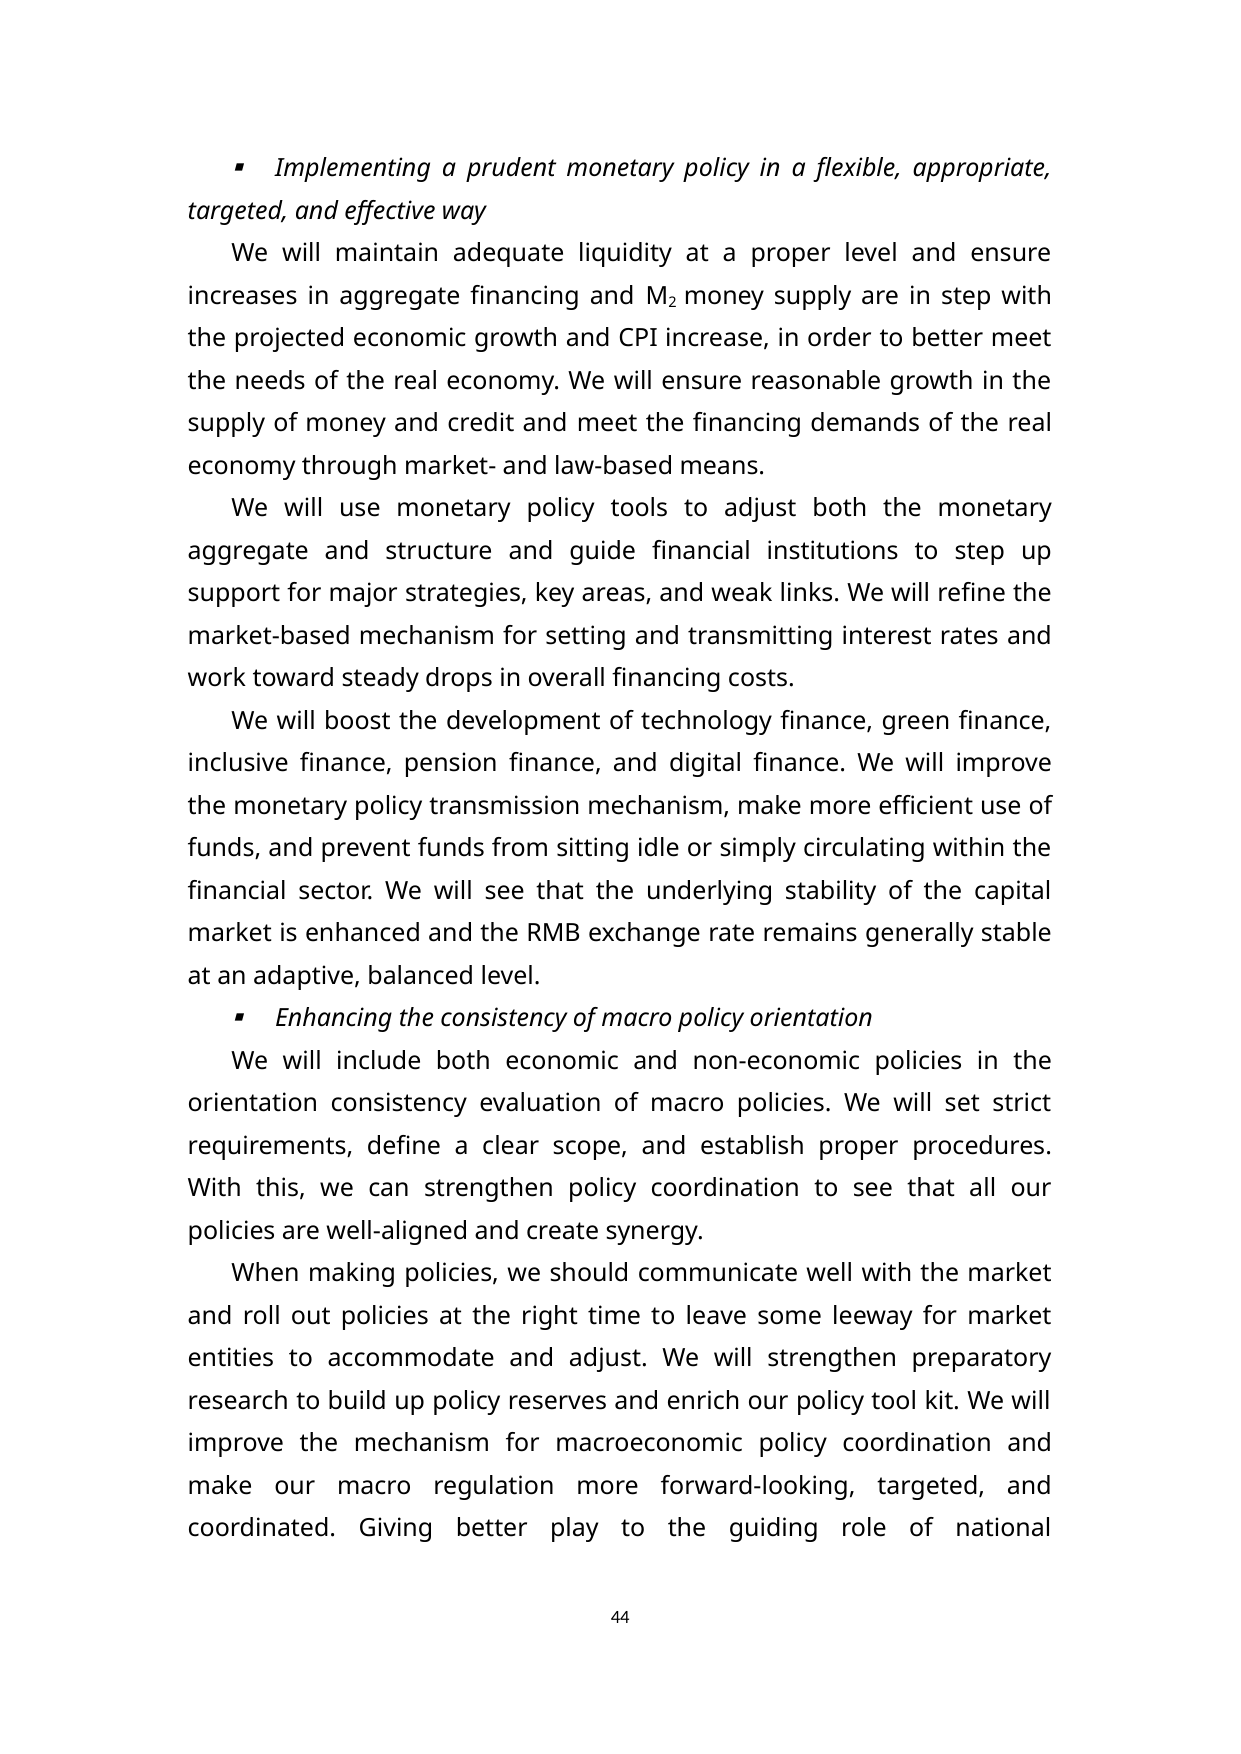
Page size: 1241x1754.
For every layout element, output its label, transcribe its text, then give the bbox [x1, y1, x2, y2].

list Implementing a prudent monetary policy in a flexible, appropriate, targeted, and effective way [187, 150, 1053, 227]
text We will maintain adequate liquidity at a proper level and ensure increases in aggregate financing and M2 money supply are in step with the projected economic growth and CPI increase, in order to better meet the needs of the real economy. We will ensure reasonable growth in the supply of money and credit and meet the financing demands of the real economy through market- and law-based means. [187, 235, 1053, 482]
text We will include both economic and non-economic policies in the orientation consistency evaluation of macro policies. We will set strict requirements, define a clear scope, and establish proper procedures. With this, we can strengthen policy coordination to see that all our policies are well-aligned and create synergy. [187, 1042, 1053, 1247]
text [187, 1255, 1053, 1544]
list Enhancing the consistency of macro policy orientation [231, 1000, 1053, 1034]
text We will boost the development of technology finance, green finance, inclusive finance, pension finance, and digital finance. We will improve the monetary policy transmission mechanism, make more efficient use of funds, and prevent funds from sitting idle or simply circulating within the financial sector. We will see that the underlying stability of the capital market is enhanced and the RMB exchange rate remains generally stable at an adaptive, balanced level. [187, 702, 1053, 992]
text We will use monetary policy tools to adjust both the monetary aggregate and structure and guide financial institutions to step up support for major strategies, key areas, and weak links. We will refine the market-based mechanism for setting and transmitting interest rates and work toward steady drops in overall financing costs. [187, 490, 1053, 694]
